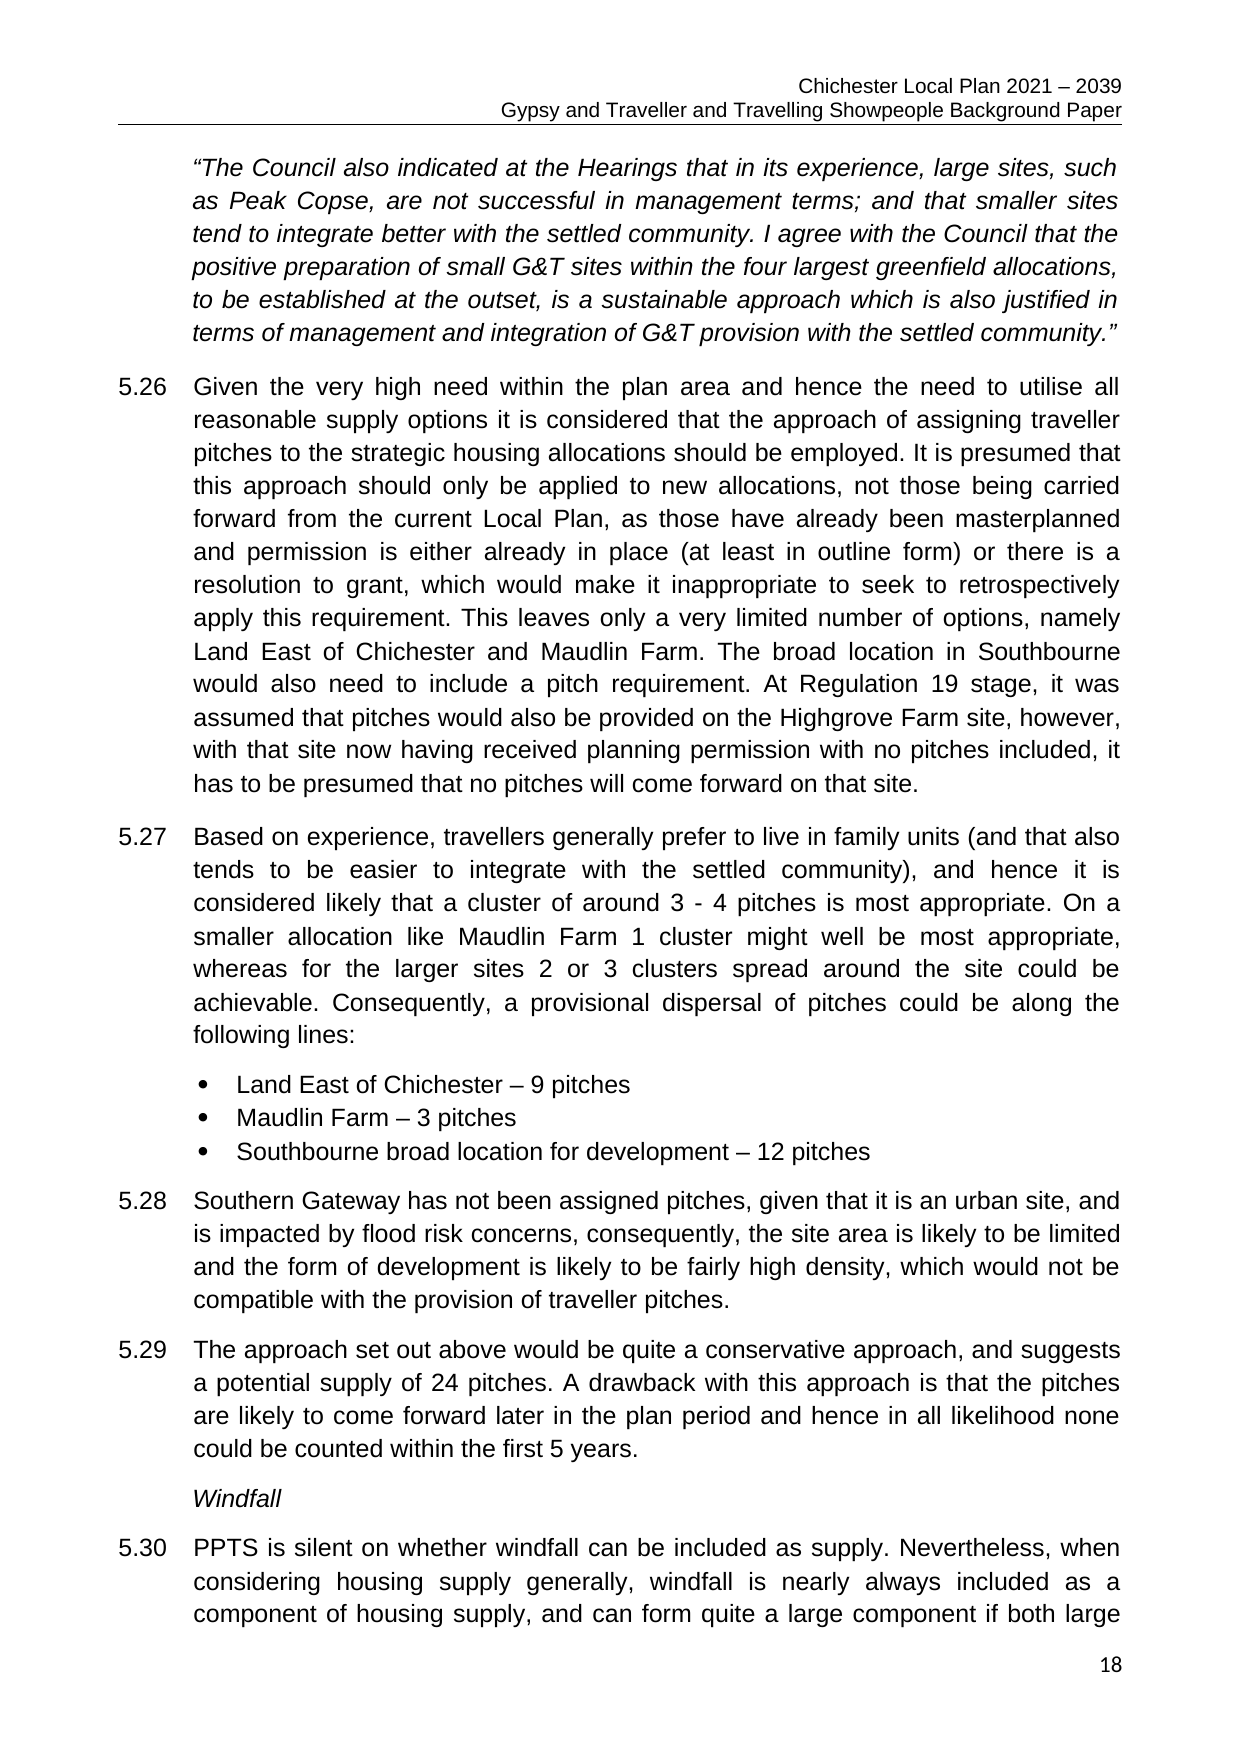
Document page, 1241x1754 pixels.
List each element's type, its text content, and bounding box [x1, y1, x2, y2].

text 5.27 Based on experience, travellers generally prefer to live in family units (and that also tends to be easier to integrate with the settled community), and hence it is considered likely that a cluster of around 3 - 4 pitches is most appropriate. On a smaller allocation like Maudlin Farm 1 cluster might well be most appropriate, whereas for the larger sites 2 or 3 clusters spread around the site could be achievable. Consequently, a provisional dispersal of pitches could be along the following lines: [118, 822, 1122, 1049]
list Land East of Chichester – 9 pitches [199, 1070, 1122, 1099]
list Maudlin Farm – 3 pitches [199, 1103, 1122, 1132]
text “The Council also indicated at the Hearings that in its experience, large sites, such as Peak Copse, are not successful in management terms; and that smaller sites tend to integrate better with the settled community. I agree with the Council that the positive preparation of small G&T sites within the four largest greenfield allocations, to be established at the outset, is a sustainable approach which is also justified in terms of management and integration of G&T provision with the settled community.” [192, 153, 1122, 347]
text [118, 1533, 1122, 1628]
text 5.29 The approach set out above would be quite a conservative approach, and suggests a potential supply of 24 pitches. A drawback with this approach is that the pitches are likely to come forward later in the plan period and hence in all likelihood none could be counted within the first 5 years. [118, 1335, 1122, 1463]
list Southbourne broad location for development – 12 pitches [199, 1136, 1122, 1165]
text 5.26 Given the very high need within the plan area and hence the need to utilise all reasonable supply options it is considered that the approach of assigning traveller pitches to the strategic housing allocations should be employed. It is presumed that this approach should only be applied to new allocations, not those being carried forward from the current Local Plan, as those have already been masterplanned and permission is either already in place (at least in outline form) or there is a resolution to grant, which would make it inappropriate to seek to retrospectively apply this requirement. This leaves only a very limited number of options, namely Land East of Chichester and Maudlin Farm. The broad location in Southbourne would also need to include a pitch requirement. At Regulation 19 stage, it was assumed that pitches would also be provided on the Highgrove Farm site, however, with that site now having received planning permission with no pitches included, it has to be presumed that no pitches will come forward on that site. [118, 372, 1122, 797]
text Windfall [192, 1484, 1122, 1512]
text 5.28 Southern Gateway has not been assigned pitches, given that it is an urban site, and is impacted by flood risk concerns, consequently, the site area is likely to be limited and the form of development is likely to be fairly high density, which would not be compatible with the provision of traveller pitches. [118, 1186, 1122, 1314]
